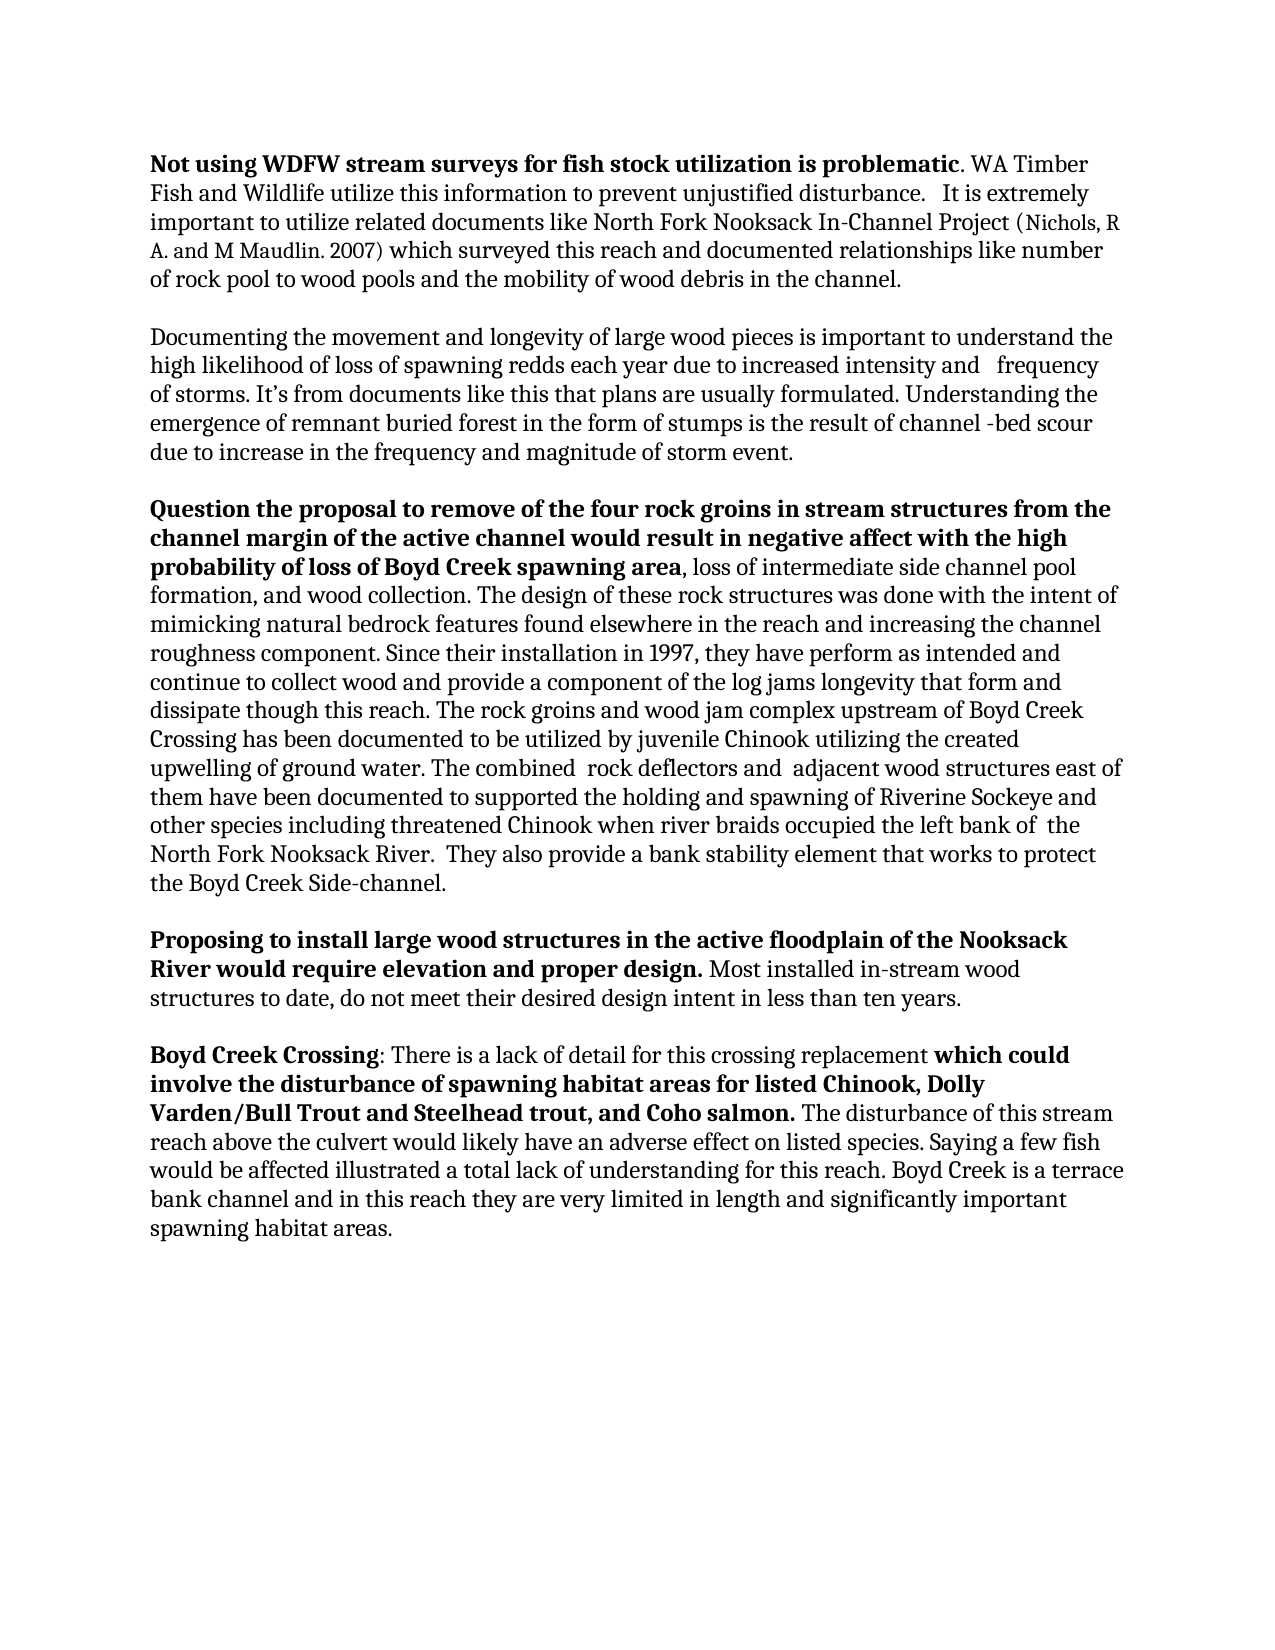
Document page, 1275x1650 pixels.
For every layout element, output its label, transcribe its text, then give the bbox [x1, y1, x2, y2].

text Not using WDFW stream surveys for fish stock utilization is problematic. WA Timber Fish and Wildlife utilize this information to prevent unjustified disturbance. It is extremely important to utilize related documents like North Fork Nooksack In-Channel Project (Nichols, R A. and M Maudlin. 2007) which surveyed this reach and documented relationships like number of rock pool to wood pools and the mobility of wood debris in the channel. [150, 150, 1125, 294]
text Documenting the movement and longevity of large wood pieces is important to understand the high likelihood of loss of spawning redds each year due to increased intensity and frequency of storms. It’s from documents like this that plans are usually formulated. Understanding the emergence of remnant buried forest in the form of stumps is the result of channel -bed scour due to increase in the frequency and magnitude of storm event. [150, 322, 1125, 466]
text Proposing to install large wood structures in the active floodplain of the Nooksack River would require elevation and proper design. Most installed in-stream wood structures to date, do not meet their desired design intent in less than ten years. [150, 926, 1125, 1012]
text Boyd Creek Crossing: There is a lack of detail for this crossing replacement which could involve the disturbance of spawning habitat areas for listed Chinook, Dolly Varden/Bull Trout and Steelhead trout, and Coho salmon. The disturbance of this stream reach above the culvert would likely have an adverse effect on listed species. Saying a few fish would be affected illustrated a total lack of understanding for this reach. Boyd Creek is a terrace bank channel and in this reach they are very limited in length and significantly important spawning habitat areas. [150, 1041, 1125, 1242]
text Question the proposal to remove of the four rock groins in stream structures from the channel margin of the active channel would result in negative affect with the high probability of loss of Boyd Creek spawning area, loss of intermediate side channel pool formation, and wood collection. The design of these rock structures was done with the intent of mimicking natural bedrock features found elsewhere in the reach and increasing the channel roughness component. Since their installation in 1997, they have perform as intended and continue to collect wood and provide a component of the log jams longevity that form and dissipate though this reach. The rock groins and wood jam complex upstream of Boyd Creek Crossing has been documented to be utilized by juvenile Chinook utilizing the created upwelling of ground water. The combined rock deflectors and adjacent wood structures east of them have been documented to supported the holding and spawning of Riverine Sockeye and other species including threatened Chinook when river braids occupied the left bank of the North Fork Nooksack River. They also provide a bank stability element that works to protect the Boyd Creek Side-channel. [150, 495, 1125, 897]
